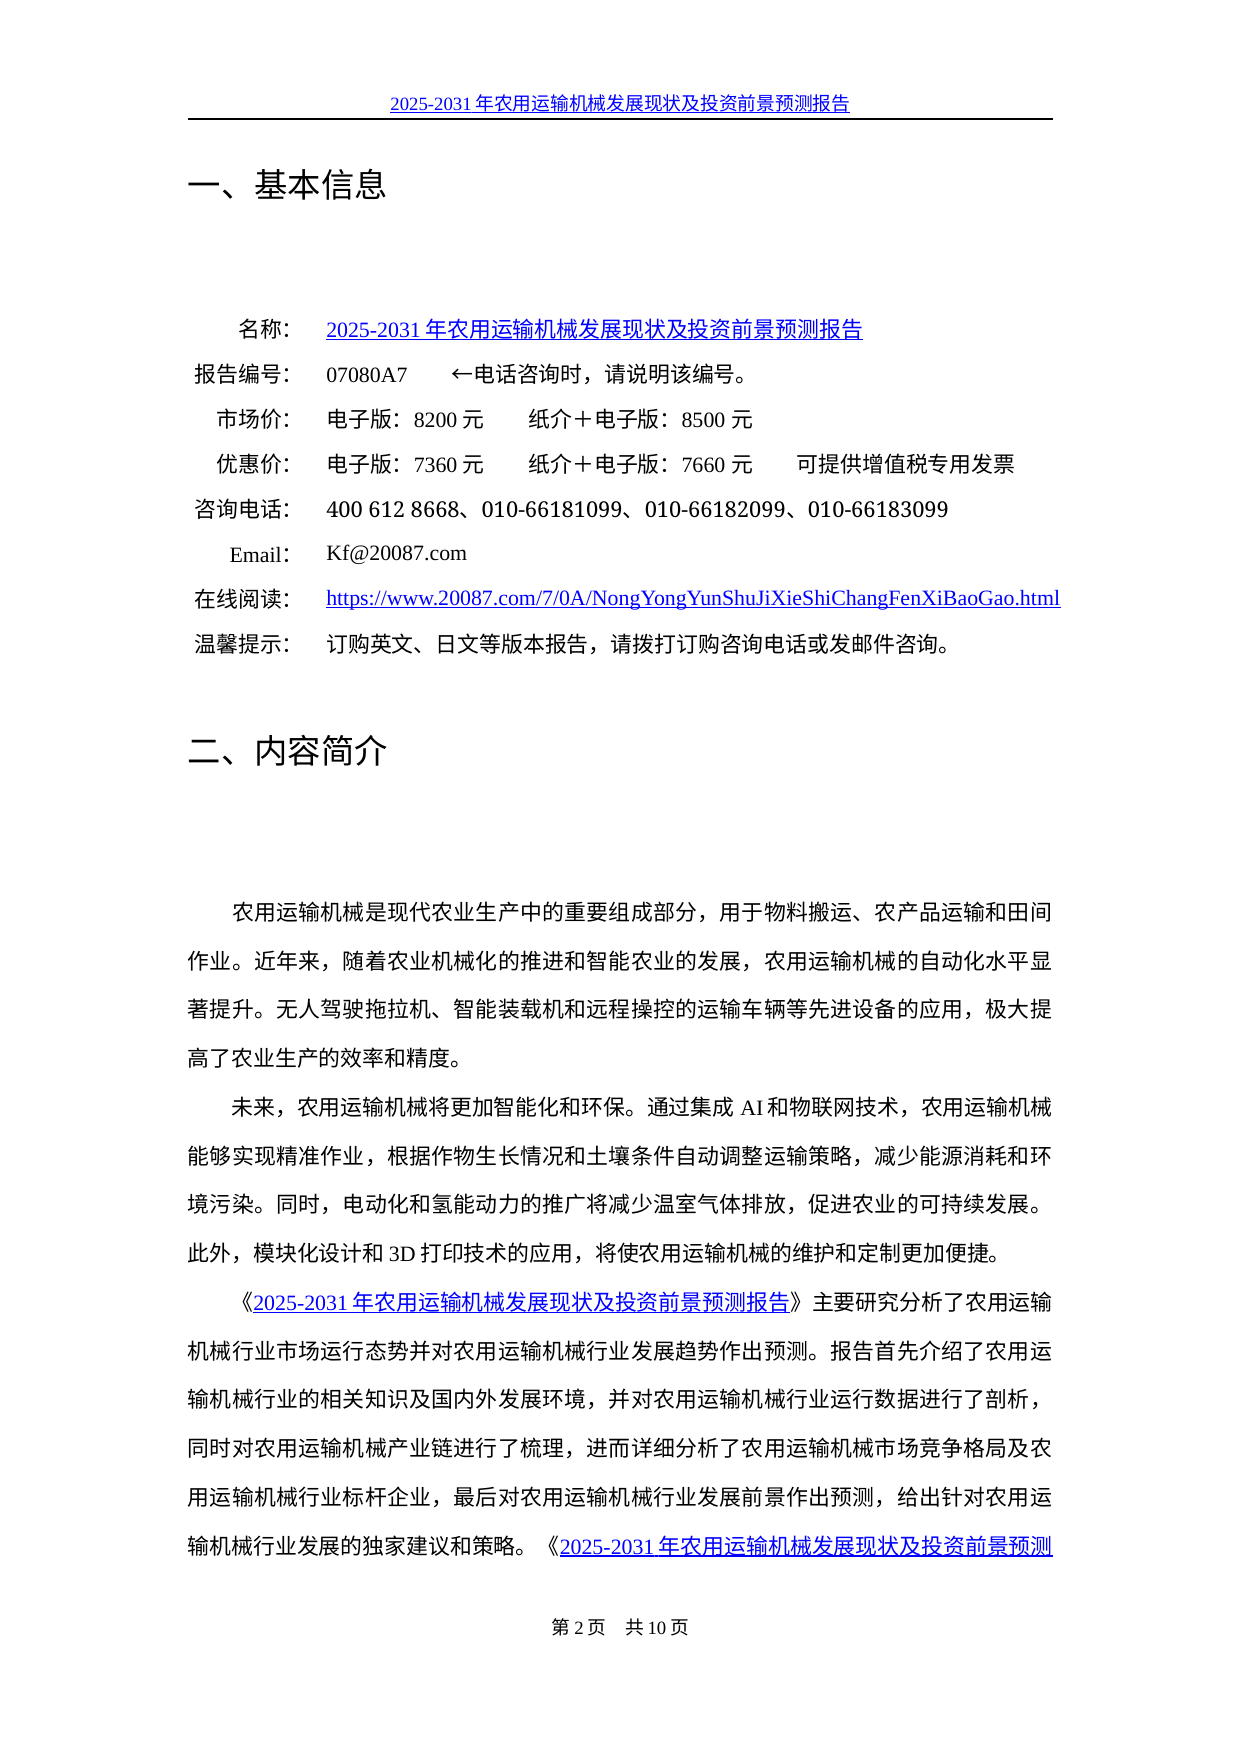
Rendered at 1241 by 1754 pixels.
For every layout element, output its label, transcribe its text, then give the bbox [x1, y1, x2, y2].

table_cell 优惠价： [167, 447, 315, 492]
table_cell 订购英文、日文等版本报告，请拨打订购咨询电话或发邮件咨询。 [315, 627, 1073, 672]
table_cell [315, 582, 1073, 627]
table_cell Email： [167, 537, 315, 582]
table_cell 电子版：7360 元 纸介＋电子版：7660 元 可提供增值税专用发票 [315, 447, 1073, 492]
table_cell 温馨提示： [167, 627, 315, 672]
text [187, 894, 1053, 1561]
table_cell 在线阅读： [167, 582, 315, 627]
table_cell 07080A7 ←电话咨询时，请说明该编号。 [315, 357, 1073, 402]
table_cell 市场价： [167, 402, 315, 447]
table_cell 电子版：8200 元 纸介＋电子版：8500 元 [315, 402, 1073, 447]
table_cell 400 612 8668、010-66181099、010-66182099、010-66183099 [315, 492, 1073, 537]
table_cell Kf@20087.com [315, 537, 1073, 582]
table_cell 咨询电话： [167, 492, 315, 537]
table_header 2025-2031年农用运输机械发展现状及投资前景预测报告 [315, 312, 1073, 357]
title 一、基本信息 [187, 150, 1053, 215]
title 二、内容简介 [187, 717, 1053, 782]
table_header 名称： [167, 312, 315, 357]
table_cell 报告编号： [167, 357, 315, 402]
